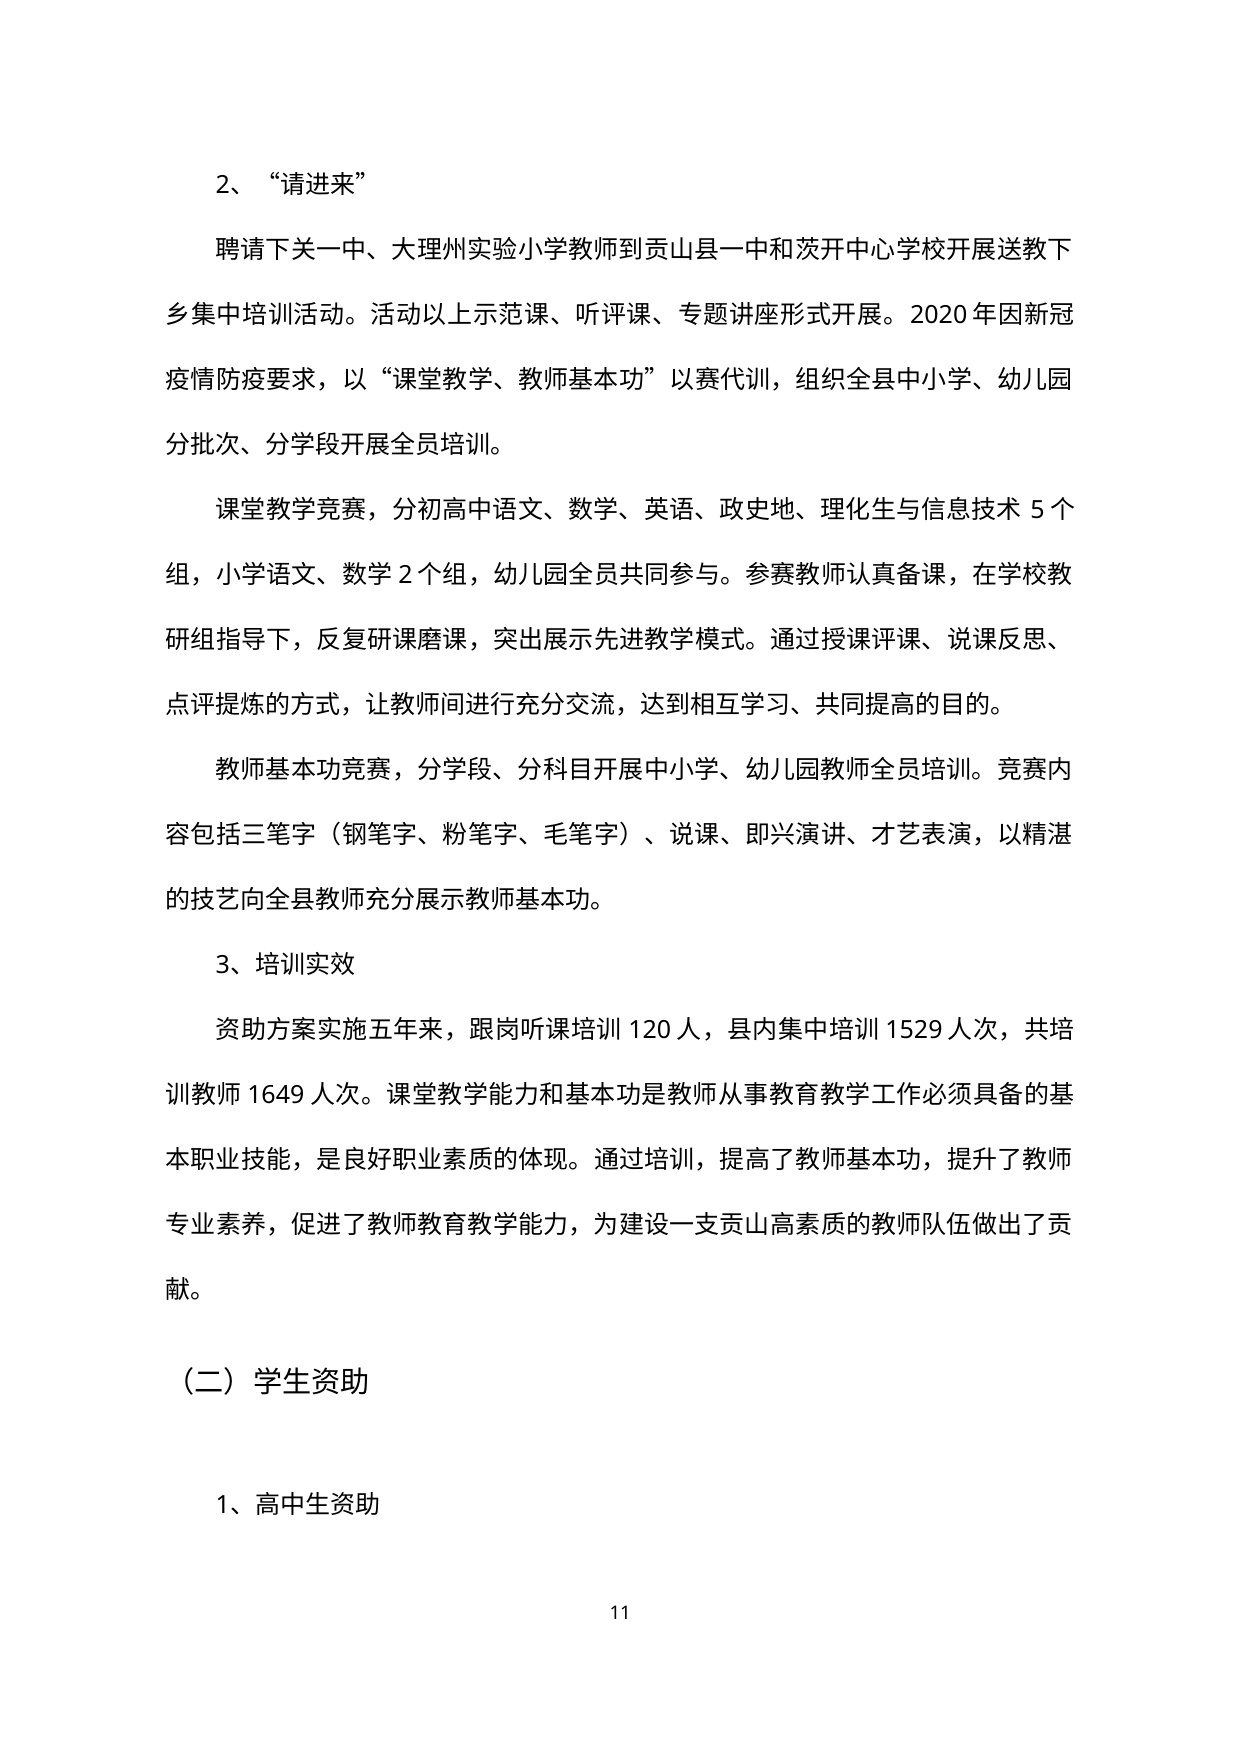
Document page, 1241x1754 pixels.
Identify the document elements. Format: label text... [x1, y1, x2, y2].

text 1、高中生资助 [165, 1470, 1075, 1535]
subtitle （二）学生资助 [165, 1347, 1075, 1412]
text 3、培训实效 [165, 930, 1075, 995]
text 教师基本功竞赛，分学段、分科目开展中小学、幼儿园教师全员培训。竞赛内容包括三笔字（钢笔字、粉笔字、毛笔字）、说课、即兴演讲、才艺表演，以精湛的技艺向全县教师充分展示教师基本功。 [165, 735, 1075, 930]
text 资助方案实施五年来，跟岗听课培训120人，县内集中培训1529人次，共培训教师1649人次。课堂教学能力和基本功是教师从事教育教学工作必须具备的基本职业技能，是良好职业素质的体现。通过培训，提高了教师基本功，提升了教师专业素养，促进了教师教育教学能力，为建设一支贡山高素质的教师队伍做出了贡献。 [165, 995, 1075, 1320]
text 课堂教学竞赛，分初高中语文、数学、英语、政史地、理化生与信息技术5个组，小学语文、数学2个组，幼儿园全员共同参与。参赛教师认真备课，在学校教研组指导下，反复研课磨课，突出展示先进教学模式。通过授课评课、说课反思、点评提炼的方式，让教师间进行充分交流，达到相互学习、共同提高的目的。 [165, 475, 1075, 735]
text 聘请下关一中、大理州实验小学教师到贡山县一中和茨开中心学校开展送教下乡集中培训活动。活动以上示范课、听评课、专题讲座形式开展。2020年因新冠疫情防疫要求，以“课堂教学、教师基本功”以赛代训，组织全县中小学、幼儿园分批次、分学段开展全员培训。 [165, 215, 1075, 475]
text 2、“请进来” [165, 150, 1075, 215]
